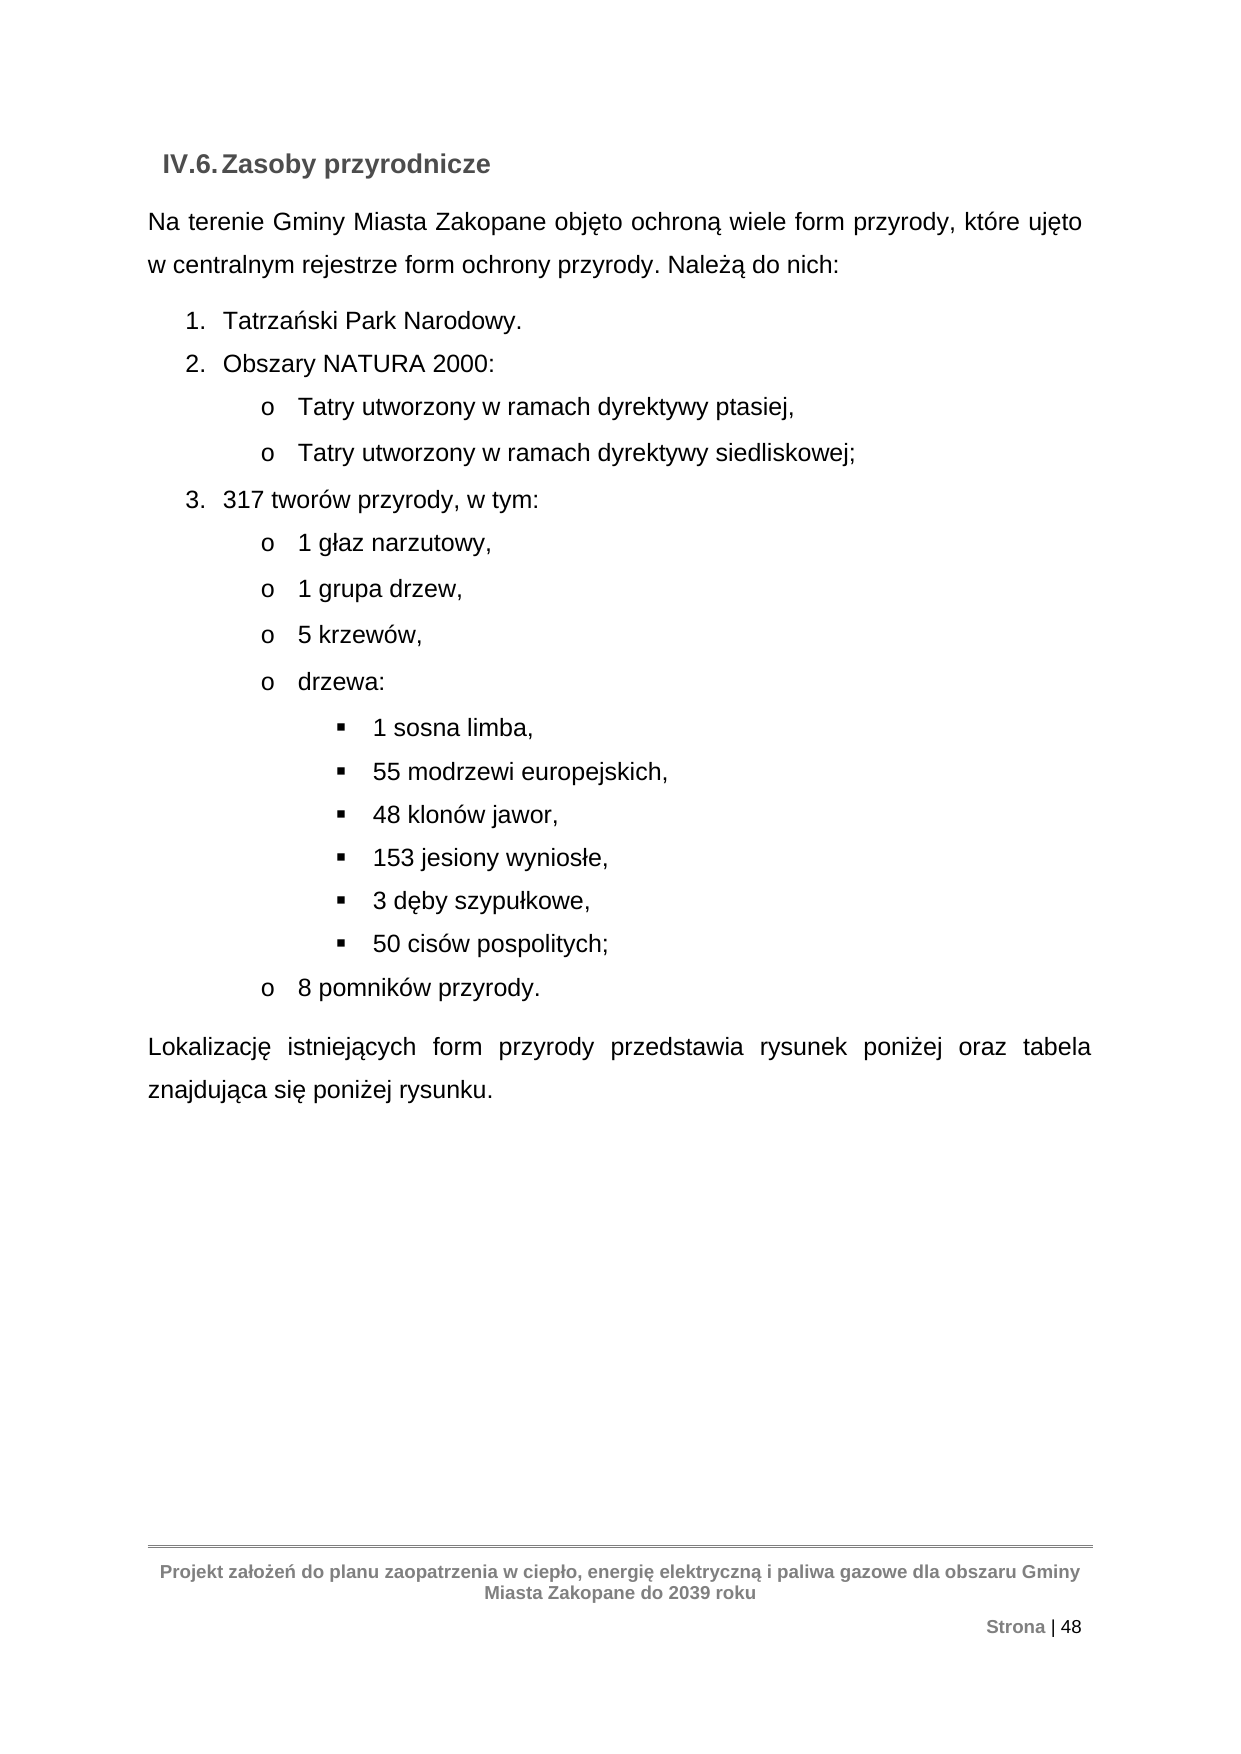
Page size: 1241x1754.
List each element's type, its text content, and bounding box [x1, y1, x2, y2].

list 3 dęby szypułkowe, [335, 886, 1093, 915]
text Lokalizację istniejących form przyrody przedstawia rysunek poniżej oraz tabela znajdująca się poniżej rysunku. [148, 1031, 1093, 1103]
list 1 głaz narzutowy, [260, 528, 1093, 559]
text Na terenie Gminy Miasta Zakopane objęto ochroną wiele form przyrody, które ujęto w centralnym rejestrze form ochrony przyrody. Należą do nich: [148, 207, 1093, 279]
list Tatry utworzony w ramach dyrektywy siedliskowej; [260, 438, 1093, 469]
list 50 cisów pospolitych; [335, 929, 1093, 958]
list 317 tworów przyrody, w tym: [185, 485, 1093, 513]
list Tatry utworzony w ramach dyrektywy ptasiej, [260, 392, 1093, 423]
list Obszary NATURA 2000: [185, 349, 1093, 378]
list 153 jesiony wyniosłe, [335, 843, 1093, 872]
list Tatrzański Park Narodowy. [185, 306, 1093, 334]
list 1 grupa drzew, [260, 574, 1093, 605]
list 5 krzewów, [260, 621, 1093, 651]
subtitle Zasoby przyrodnicze [162, 148, 1093, 179]
list 48 klonów jawor, [335, 800, 1093, 828]
list 55 modrzewi europejskich, [335, 756, 1093, 785]
list 1 sosna limba, [335, 713, 1093, 742]
list 8 pomników przyrody. [260, 973, 1093, 1003]
list drzewa: [260, 667, 1093, 698]
